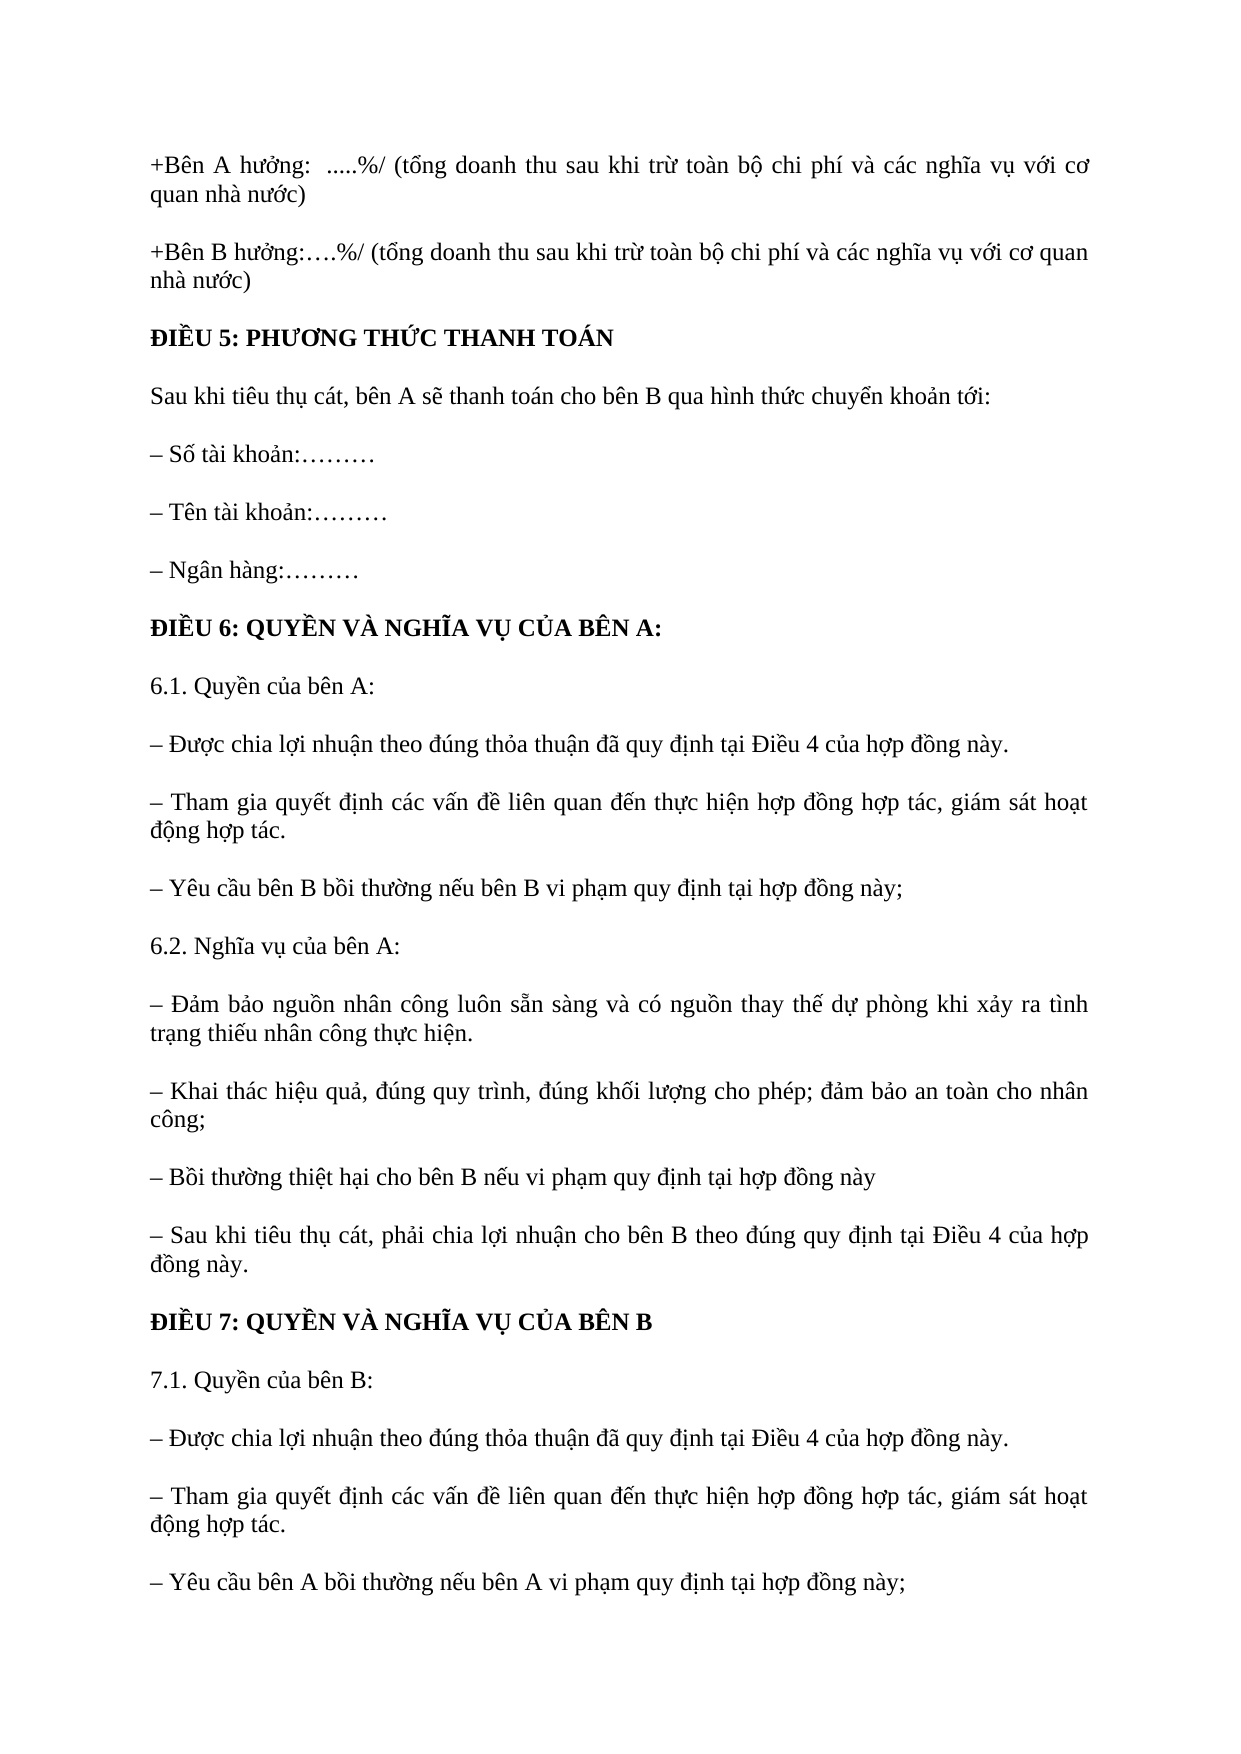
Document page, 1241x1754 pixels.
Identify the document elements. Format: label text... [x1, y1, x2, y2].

text – Tên tài khoản:……… [150, 497, 1090, 526]
text – Tham gia quyết định các vấn đề liên quan đến thực hiện hợp đồng hợp tác, giám sát hoạt động hợp tác. [150, 787, 1090, 844]
text – Khai thác hiệu quả, đúng quy trình, đúng khối lượng cho phép; đảm bảo an toàn cho nhân công; [150, 1076, 1090, 1133]
text ĐIỀU 5: PHƯƠNG THỨC THANH TOÁN [150, 323, 1090, 352]
text – Được chia lợi nhuận theo đúng thỏa thuận đã quy định tại Điều 4 của hợp đồng này. [150, 729, 1090, 757]
text – Được chia lợi nhuận theo đúng thỏa thuận đã quy định tại Điều 4 của hợp đồng này. [150, 1423, 1090, 1452]
text Sau khi tiêu thụ cát, bên A sẽ thanh toán cho bên B qua hình thức chuyển khoản tới: [150, 381, 1090, 410]
text – Yêu cầu bên A bồi thường nếu bên A vi phạm quy định tại hợp đồng này; [150, 1567, 1090, 1596]
text – Sau khi tiêu thụ cát, phải chia lợi nhuận cho bên B theo đúng quy định tại Điều 4 của hợp đồng này. [150, 1220, 1090, 1278]
text – Số tài khoản:……… [150, 439, 1090, 468]
text – Bồi thường thiệt hại cho bên B nếu vi phạm quy định tại hợp đồng này [150, 1162, 1090, 1191]
text – Ngân hàng:……… [150, 555, 1090, 584]
text 6.1. Quyền của bên A: [150, 671, 1090, 699]
text 6.2. Nghĩa vụ của bên A: [150, 931, 1090, 960]
text – Tham gia quyết định các vấn đề liên quan đến thực hiện hợp đồng hợp tác, giám sát hoạt động hợp tác. [150, 1481, 1090, 1538]
text ĐIỀU 7: QUYỀN VÀ NGHĨA VỤ CỦA BÊN B [150, 1307, 1090, 1336]
text +Bên A hưởng: .....%/ (tổng doanh thu sau khi trừ toàn bộ chi phí và các nghĩa vụ với cơ quan nhà nước) [150, 150, 1090, 207]
text – Yêu cầu bên B bồi thường nếu bên B vi phạm quy định tại hợp đồng này; [150, 873, 1090, 902]
text – Đảm bảo nguồn nhân công luôn sẵn sàng và có nguồn thay thế dự phòng khi xảy ra tình trạng thiếu nhân công thực hiện. [150, 989, 1090, 1047]
text +Bên B hưởng:….%/ (tổng doanh thu sau khi trừ toàn bộ chi phí và các nghĩa vụ với cơ quan nhà nước) [150, 237, 1090, 294]
text ĐIỀU 6: QUYỀN VÀ NGHĨA VỤ CỦA BÊN A: [150, 613, 1090, 642]
text 7.1. Quyền của bên B: [150, 1365, 1090, 1394]
